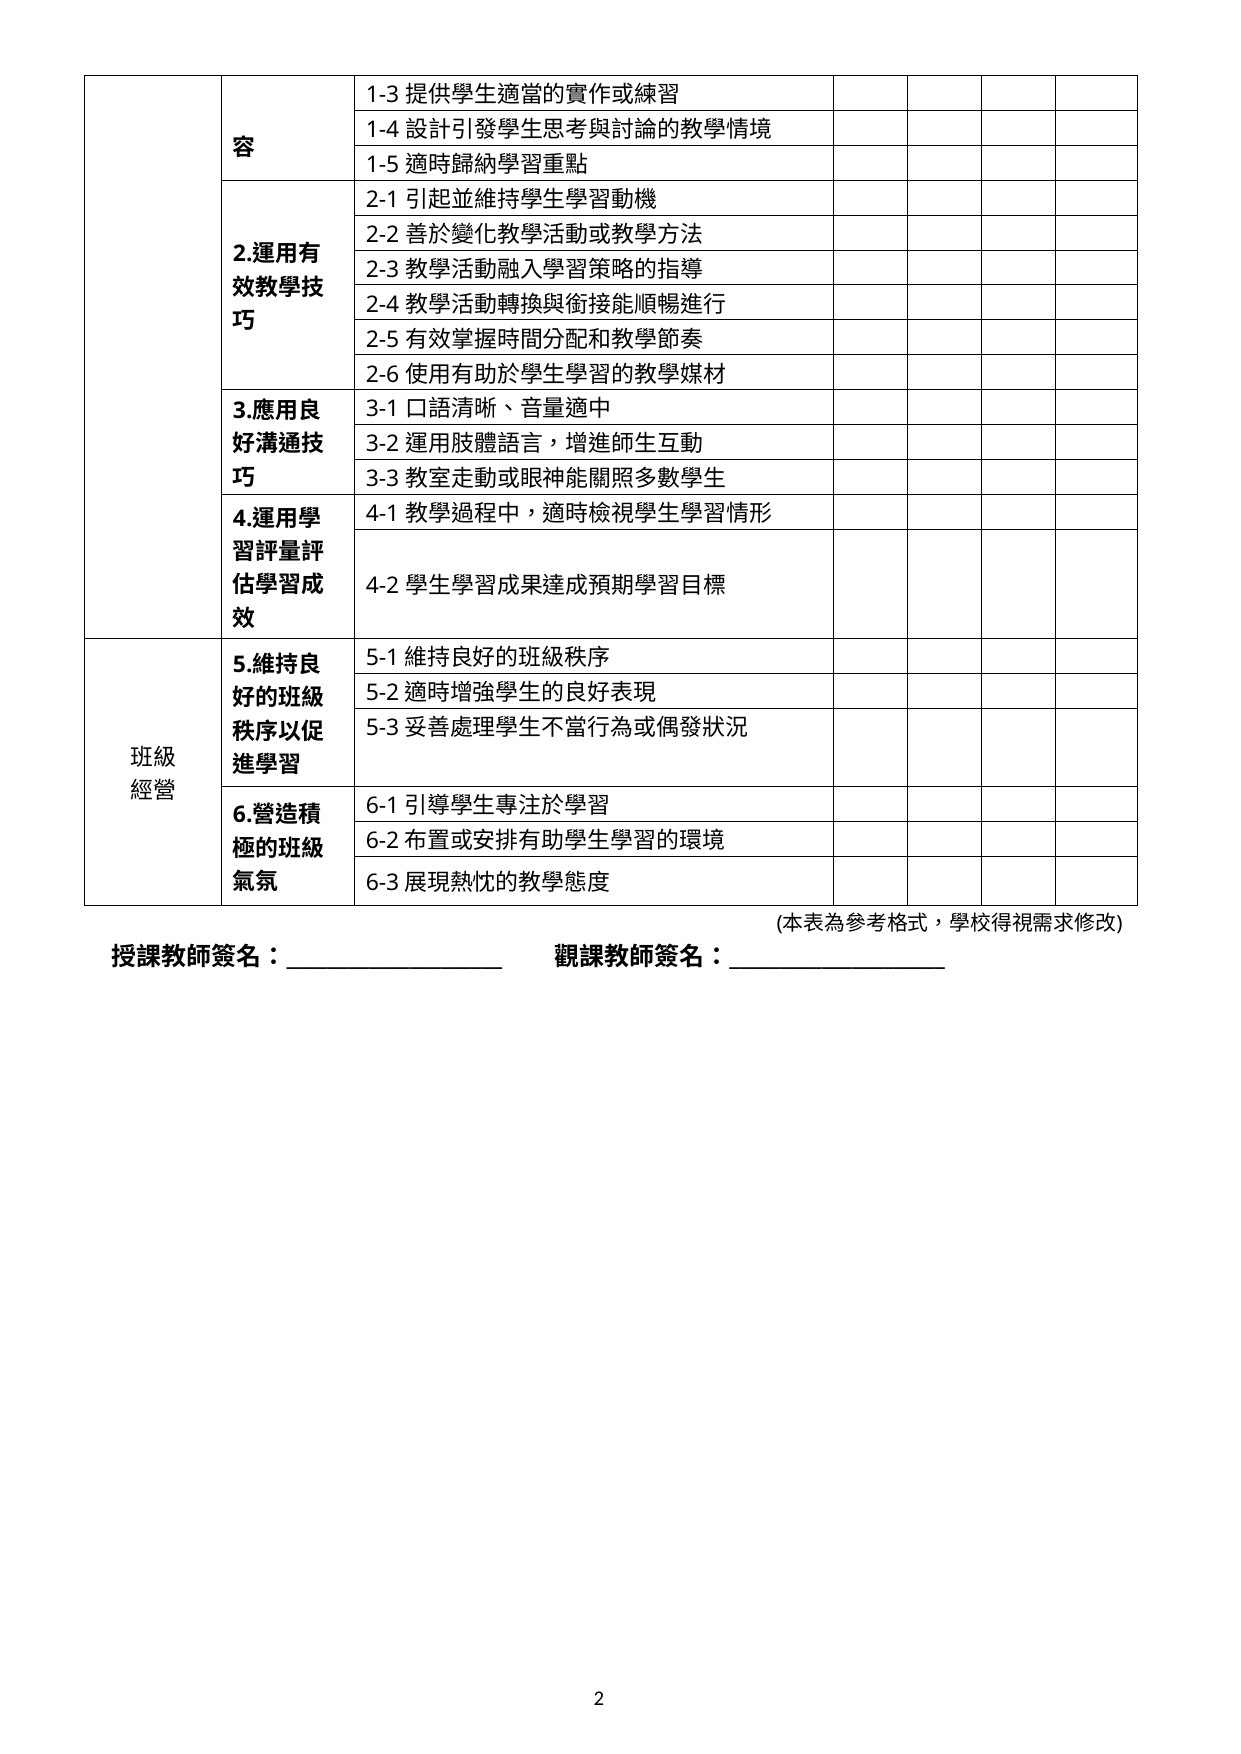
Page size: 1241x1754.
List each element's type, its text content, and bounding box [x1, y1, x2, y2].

table_cell 1-5 適時歸納學習重點 [355, 146, 833, 180]
table_cell [908, 709, 981, 786]
table_cell [834, 460, 907, 494]
table_cell [908, 76, 981, 110]
table_cell 2-6 使用有助於學生學習的教學媒材 [355, 355, 833, 389]
table_cell 5-1維持良好的班級秩序 [355, 639, 833, 673]
table_cell 3-2 運用肢體語言，增進師生互動 [355, 425, 833, 459]
table_cell [908, 460, 981, 494]
table_cell [1056, 709, 1137, 786]
table_cell [908, 111, 981, 145]
table_cell [1056, 320, 1137, 354]
table_cell [834, 251, 907, 284]
table_cell [908, 425, 981, 459]
table_cell [982, 355, 1055, 389]
table_cell 1-3 提供學生適當的實作或練習 [355, 76, 833, 110]
table_cell 1-4 設計引發學生思考與討論的教學情境 [355, 111, 833, 145]
table_cell [834, 355, 907, 389]
table_cell [1056, 285, 1137, 319]
table_cell [982, 146, 1055, 180]
table_cell [834, 76, 907, 110]
table_cell [908, 285, 981, 319]
table_cell 4-2 學生學習成果達成預期學習目標 [355, 530, 833, 638]
table_cell 2-3 教學活動融入學習策略的指導 [355, 251, 833, 284]
table_cell [834, 425, 907, 459]
table_cell [908, 530, 981, 638]
table_cell [1056, 146, 1137, 180]
table_cell [908, 216, 981, 249]
table_cell 4.運用學習評量評估學習成效 [222, 495, 354, 638]
table_cell 2-2 善於變化教學活動或教學方法 [355, 216, 833, 249]
table_cell [982, 530, 1055, 638]
table_cell [1056, 822, 1137, 856]
table_cell 2-1 引起並維持學生學習動機 [355, 181, 833, 214]
table_cell [1056, 251, 1137, 284]
table_cell [834, 216, 907, 249]
table_cell [1056, 787, 1137, 821]
table_cell 6-2布置或安排有助學生學習的環境 [355, 822, 833, 856]
table_cell [1056, 460, 1137, 494]
table_cell [1056, 495, 1137, 529]
table_cell [1056, 181, 1137, 214]
table_cell [908, 787, 981, 821]
table_cell 5-3妥善處理學生不當行為或偶發狀況 [355, 709, 833, 786]
table_cell 2-5 有效掌握時間分配和教學節奏 [355, 320, 833, 354]
table_cell [908, 181, 981, 214]
table_cell [834, 390, 907, 424]
table_cell [982, 251, 1055, 284]
table_cell 2-4 教學活動轉換與銜接能順暢進行 [355, 285, 833, 319]
table_cell [834, 674, 907, 707]
text (本表為參考格式，學校得視需求修改) [74, 906, 1122, 936]
table_cell 5.維持良好的班級秩序以促進學習 [222, 639, 354, 786]
table_cell [1056, 530, 1137, 638]
table_cell [982, 111, 1055, 145]
table_cell [982, 390, 1055, 424]
table_cell [834, 111, 907, 145]
table_cell [834, 709, 907, 786]
table_cell [908, 146, 981, 180]
table_cell 3.應用良好溝通技巧 [222, 390, 354, 494]
table_cell [1056, 390, 1137, 424]
table_cell [1056, 76, 1137, 110]
table_cell [982, 674, 1055, 707]
table_cell [908, 320, 981, 354]
text 授課教師簽名：_____________________ 觀課教師簽名：_____________________ [111, 936, 1122, 972]
table_cell [834, 285, 907, 319]
table_cell 3-1 口語清晰、音量適中 [355, 390, 833, 424]
table_cell [908, 857, 981, 905]
table_cell [834, 639, 907, 673]
table_cell 3-3 教室走動或眼神能關照多數學生 [355, 460, 833, 494]
table_cell [982, 216, 1055, 249]
table_cell [908, 674, 981, 707]
table_cell [908, 390, 981, 424]
table_cell [982, 495, 1055, 529]
table_cell [982, 460, 1055, 494]
table_cell [834, 181, 907, 214]
table_cell [908, 251, 981, 284]
table_cell [834, 320, 907, 354]
table_cell [908, 355, 981, 389]
table_cell [834, 857, 907, 905]
table_cell [982, 181, 1055, 214]
table_cell [982, 285, 1055, 319]
table_cell [908, 822, 981, 856]
table_cell [1056, 425, 1137, 459]
table_cell [982, 320, 1055, 354]
table_cell 6-1引導學生專注於學習 [355, 787, 833, 821]
table_cell [1056, 857, 1137, 905]
table_cell [834, 822, 907, 856]
table_cell 6.營造積極的班級氣氛 [222, 787, 354, 905]
table_cell [982, 76, 1055, 110]
table_cell [1056, 355, 1137, 389]
table_cell [1056, 216, 1137, 249]
table_cell [982, 857, 1055, 905]
table_cell [834, 787, 907, 821]
table_cell [982, 709, 1055, 786]
table_cell [834, 495, 907, 529]
table_cell [1056, 639, 1137, 673]
table_cell [982, 822, 1055, 856]
table_cell [982, 639, 1055, 673]
table_cell 5-2適時增強學生的良好表現 [355, 674, 833, 707]
table_cell 4-1 教學過程中，適時檢視學生學習情形 [355, 495, 833, 529]
table_cell 班級 經營 [85, 639, 221, 905]
table_cell [908, 639, 981, 673]
table_cell [908, 495, 981, 529]
table_cell [834, 530, 907, 638]
table_cell 6-3展現熱忱的教學態度 [355, 857, 833, 905]
table_cell [982, 425, 1055, 459]
table_cell 2.運用有效教學技巧 [222, 181, 354, 389]
table_cell [1056, 674, 1137, 707]
table_cell [1056, 111, 1137, 145]
table_cell [982, 787, 1055, 821]
table_cell [834, 146, 907, 180]
